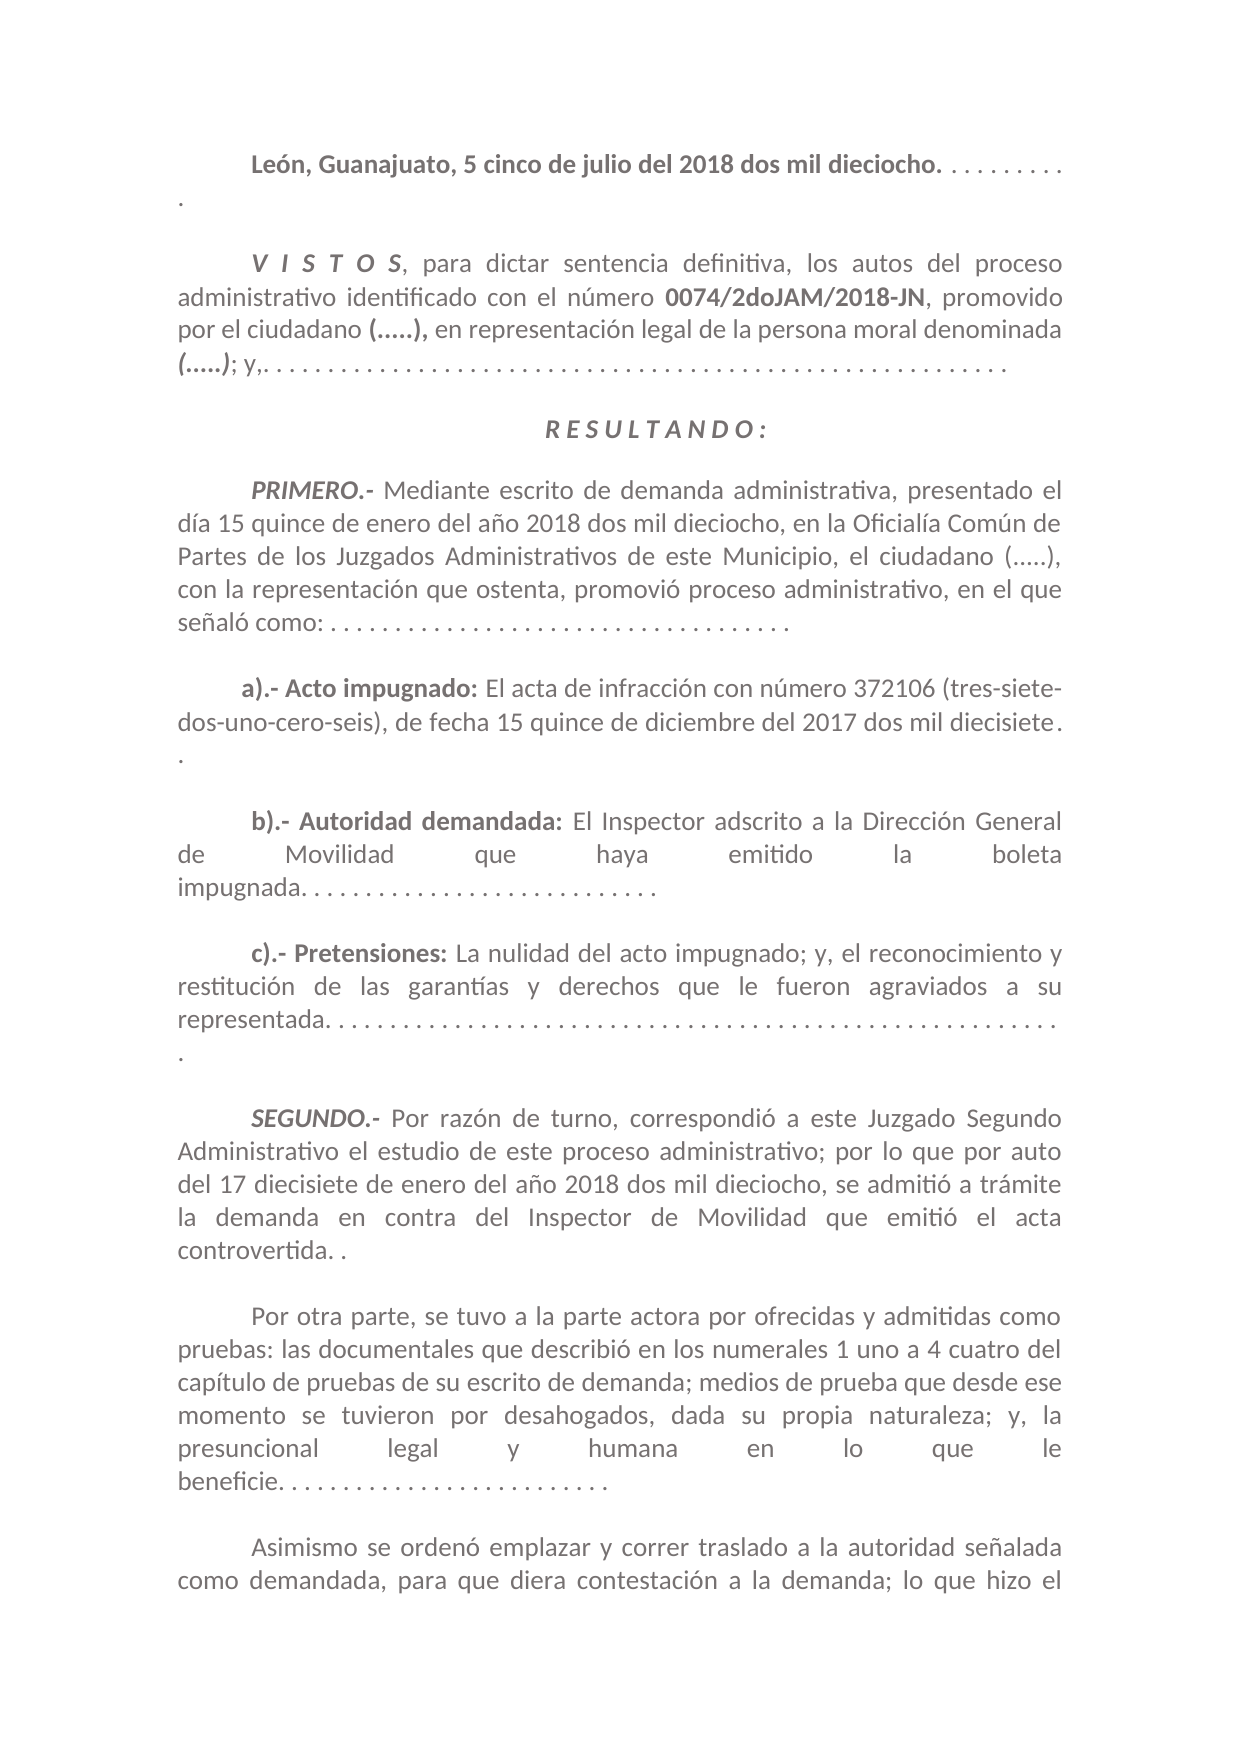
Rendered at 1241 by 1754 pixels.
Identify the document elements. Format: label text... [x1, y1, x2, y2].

text V I S T O S, para dictar sentencia definitiva, los autos del proceso administrativo identificado con el número 0074/2doJAM/2018-JN, promovido por el ciudadano (.....), en representación legal de la persona moral denominada (.....); y,. . . . . . . . . . . . . . . . . . . . . . . . . . . . . . . . . . . . . . . . . . . . . . . . . . . . . . . . . . [177, 247, 1063, 379]
text PRIMERO.- Mediante escrito de demanda administrativa, presentado el día 15 quince de enero del año 2018 dos mil dieciocho, en la Oficialía Común de Partes de los Juzgados Administrativos de este Municipio, el ciudadano (.....), con la representación que ostenta, promovió proceso administrativo, en el que señaló como: . . . . . . . . . . . . . . . . . . . . . . . . . . . . . . . . . . . . [177, 473, 1063, 639]
text Por otra parte, se tuvo a la parte actora por ofrecidas y admitidas como pruebas: las documentales que describió en los numerales 1 uno a 4 cuatro del capítulo de pruebas de su escrito de demanda; medios de prueba que desde ese momento se tuvieron por desahogados, dada su propia naturaleza; y, la presuncional legal y humana en lo que le beneficie. . . . . . . . . . . . . . . . . . . . . . . . . . [177, 1299, 1063, 1497]
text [177, 1530, 1063, 1596]
text b).- Autoridad demandada: El Inspector adscrito a la Dirección General de Movilidad que haya emitido la boleta impugnada. . . . . . . . . . . . . . . . . . . . . . . . . . . . [177, 804, 1063, 903]
text a).- Acto impugnado: El acta de infracción con número 372106 (tres-siete-dos-uno-cero-seis), de fecha 15 quince de diciembre del 2017 dos mil diecisiete. . [177, 672, 1063, 771]
text León, Guanajuato, 5 cinco de julio del 2018 dos mil dieciocho. . . . . . . . . . . [177, 148, 1063, 214]
text c).- Pretensiones: La nulidad del acto impugnado; y, el reconocimiento y restitución de las garantías y derechos que le fueron agraviados a su representada. . . . . . . . . . . . . . . . . . . . . . . . . . . . . . . . . . . . . . . . . . . . . . . . . . . . . . . . . . [177, 936, 1063, 1068]
text R E S U L T A N D O : [177, 412, 1063, 445]
text SEGUNDO.- Por razón de turno, correspondió a este Juzgado Segundo Administrativo el estudio de este proceso administrativo; por lo que por auto del 17 diecisiete de enero del año 2018 dos mil dieciocho, se admitió a trámite la demanda en contra del Inspector de Movilidad que emitió el acta controvertida. . [177, 1101, 1063, 1266]
